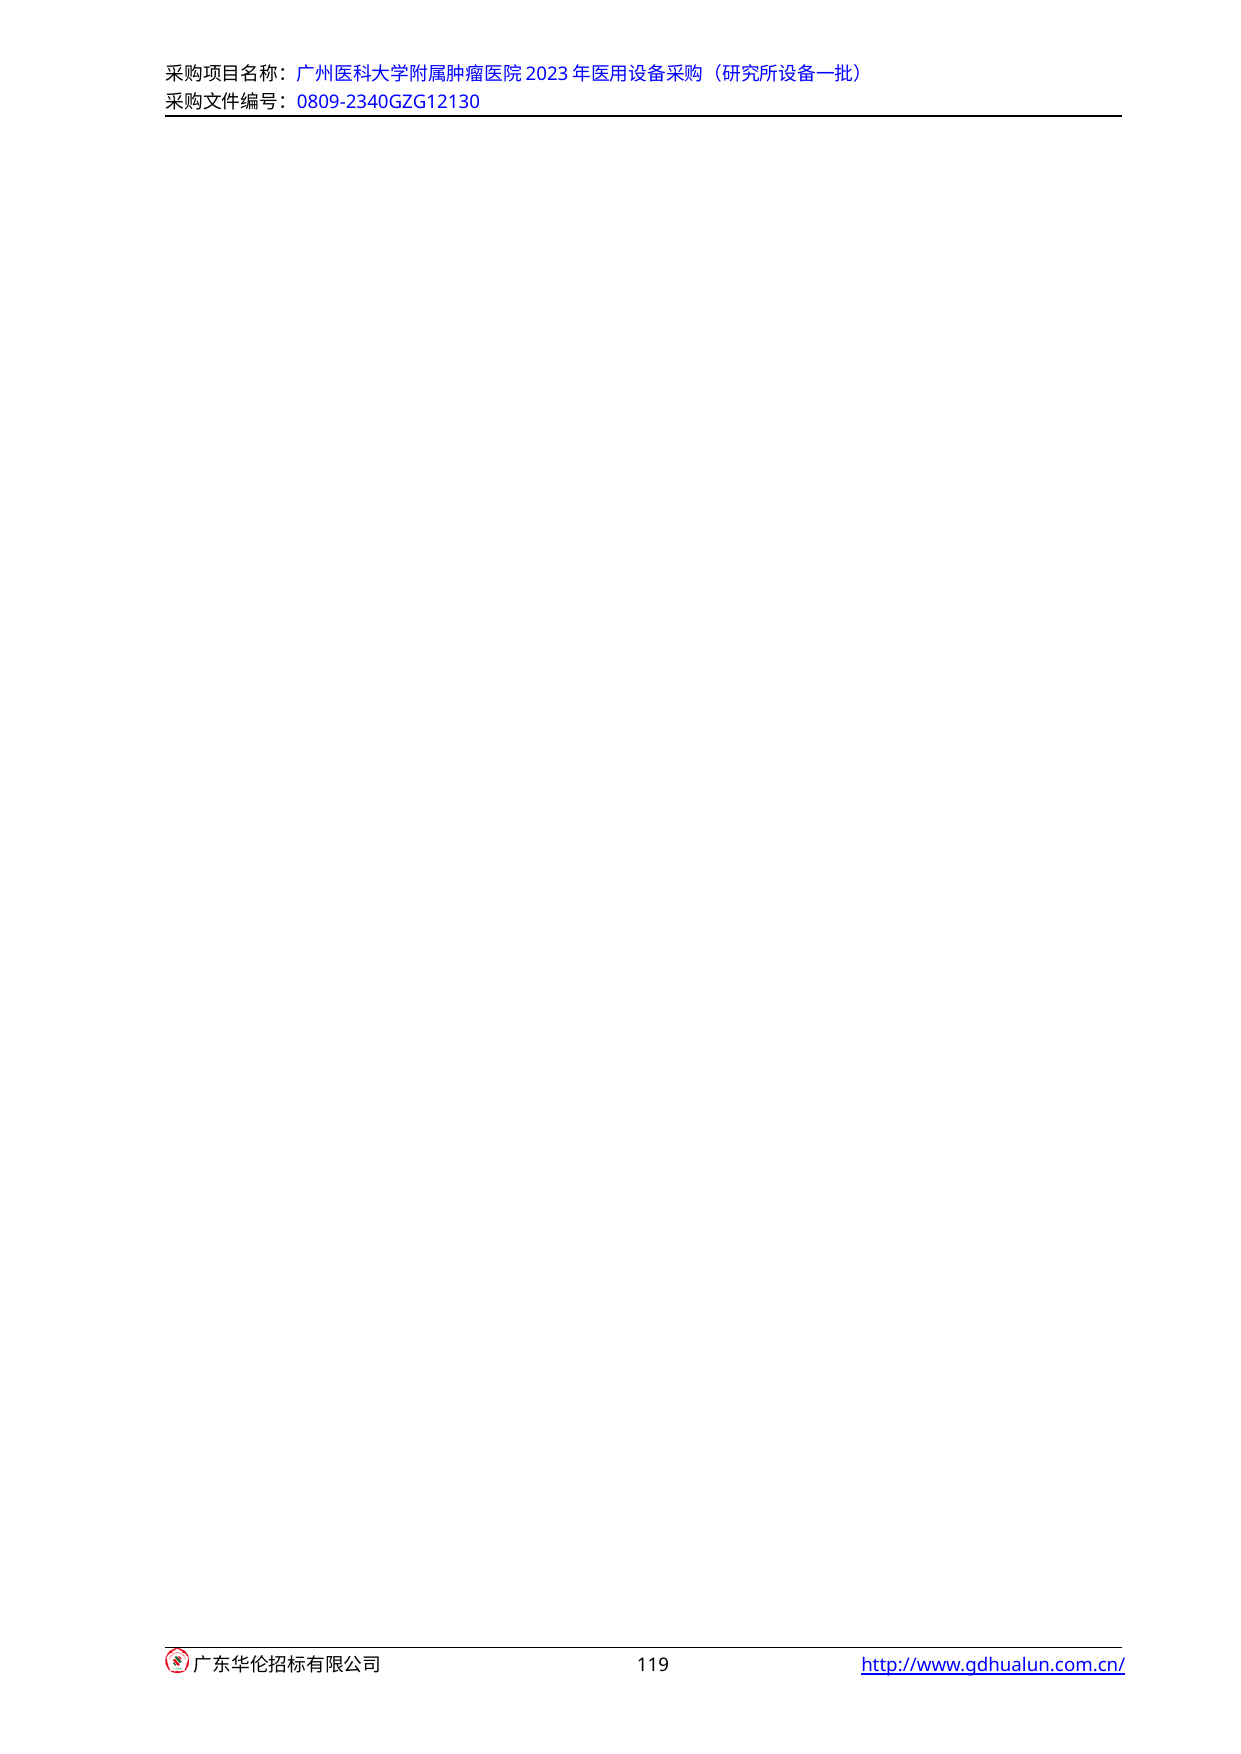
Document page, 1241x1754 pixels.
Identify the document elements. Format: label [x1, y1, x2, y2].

picture [165, 1648, 189, 1673]
